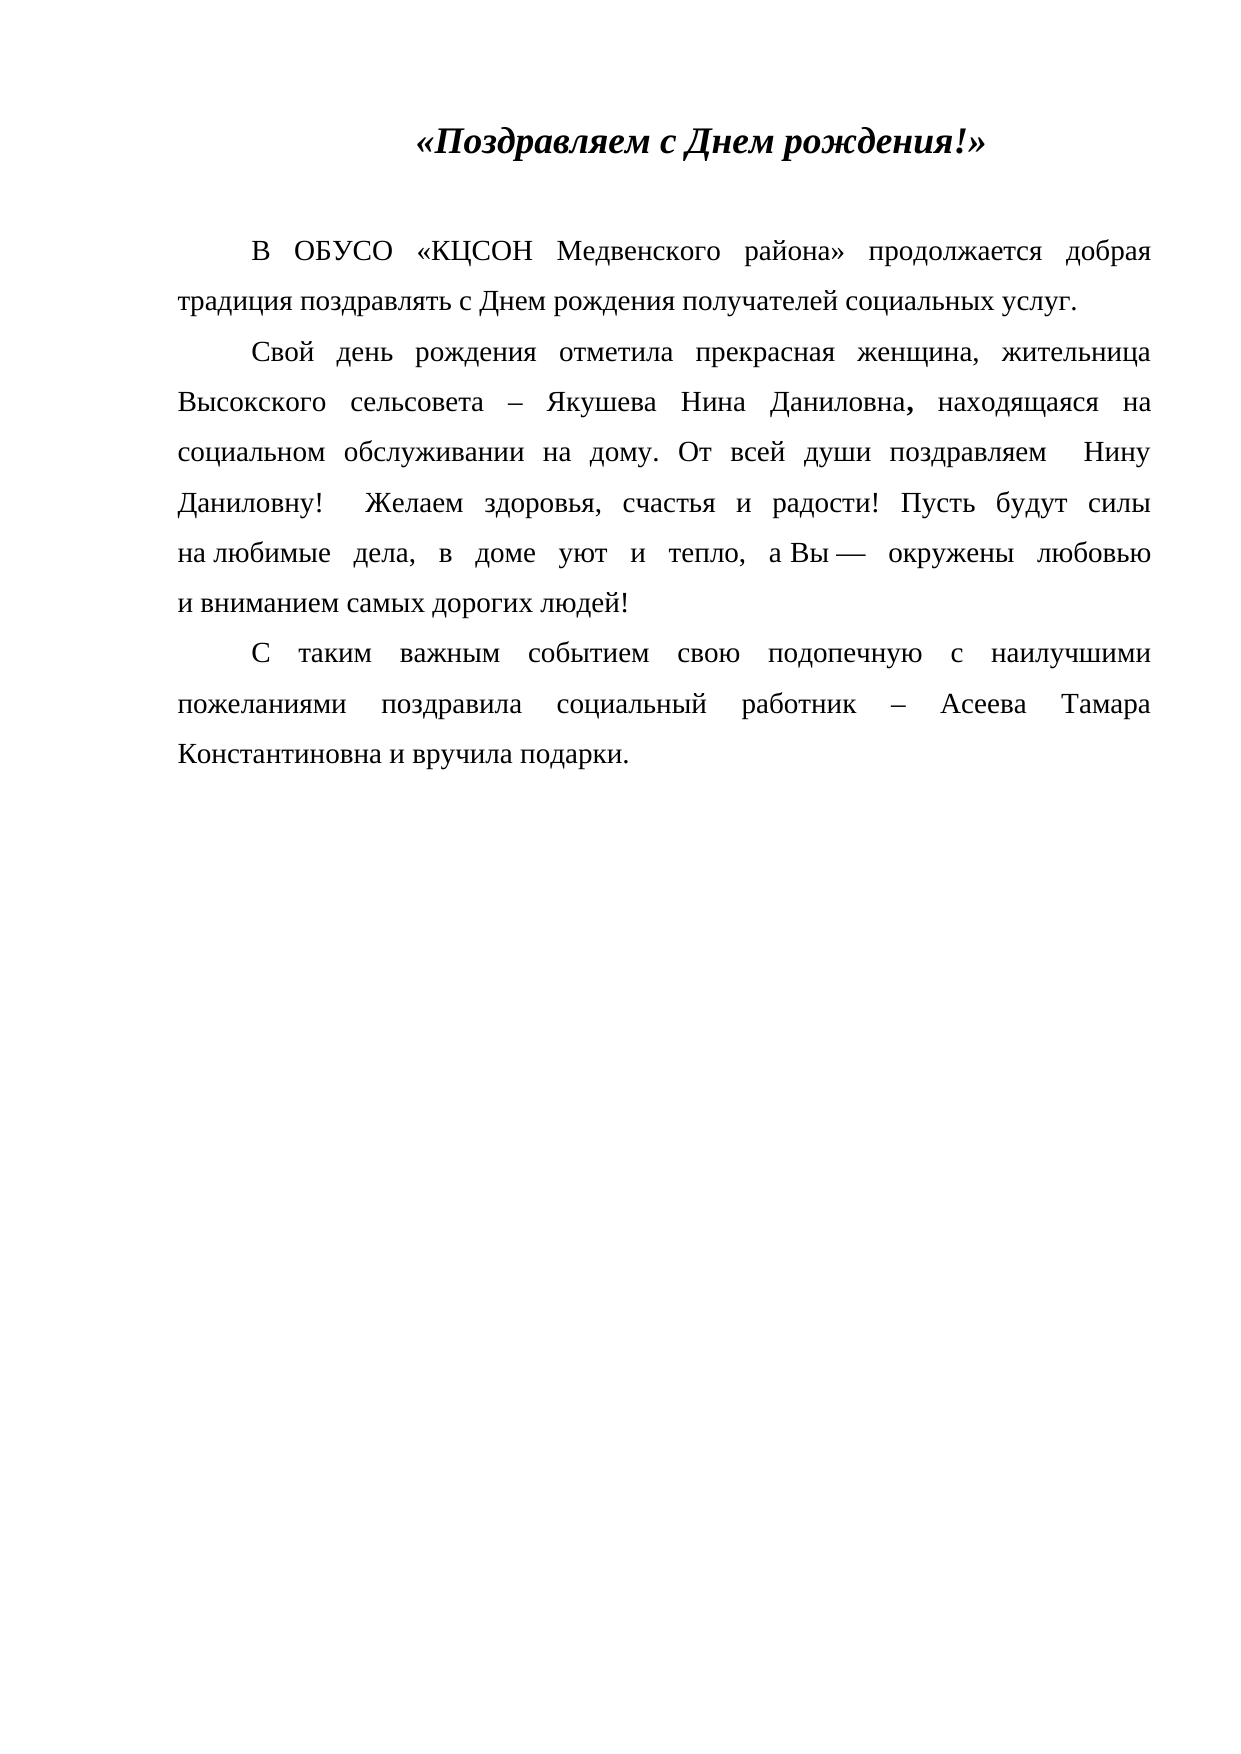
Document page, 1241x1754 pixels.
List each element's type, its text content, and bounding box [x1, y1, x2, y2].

text «Поздравляем с Днем рождения!» [177, 118, 1152, 161]
text Свой день рождения отметила прекрасная женщина, жительница Высокского сельсовета – Якушева Нина Даниловна, находящаяся на социальном обслуживании на дому. От всей души поздравляем Нину Даниловну! Желаем здоровья, счастья и радости! Пусть будут силы на любимые дела, в доме уют и тепло, а Вы — окружены любовью и вниманием самых дорогих людей! [177, 568, 1152, 619]
text Свой день рождения отметила прекрасная женщина, жительница Высокского сельсовета – Якушева Нина Даниловна, находящаяся на социальном обслуживании на дому. От всей души поздравляем Нину Даниловну! Желаем здоровья, счастья и радости! Пусть будут силы на любимые дела, в доме уют и тепло, а Вы — окружены любовью и вниманием самых дорогих людей! [177, 334, 1152, 535]
text С таким важным событием свою подопечную с наилучшими пожеланиями поздравила социальный работник – Асеева Тамара Константиновна и вручила подарки. [177, 636, 1152, 770]
text В ОБУСО «КЦСОН Медвенского района» продолжается добрая традиция поздравлять с Днем рождения получателей социальных услуг. [177, 233, 1152, 317]
